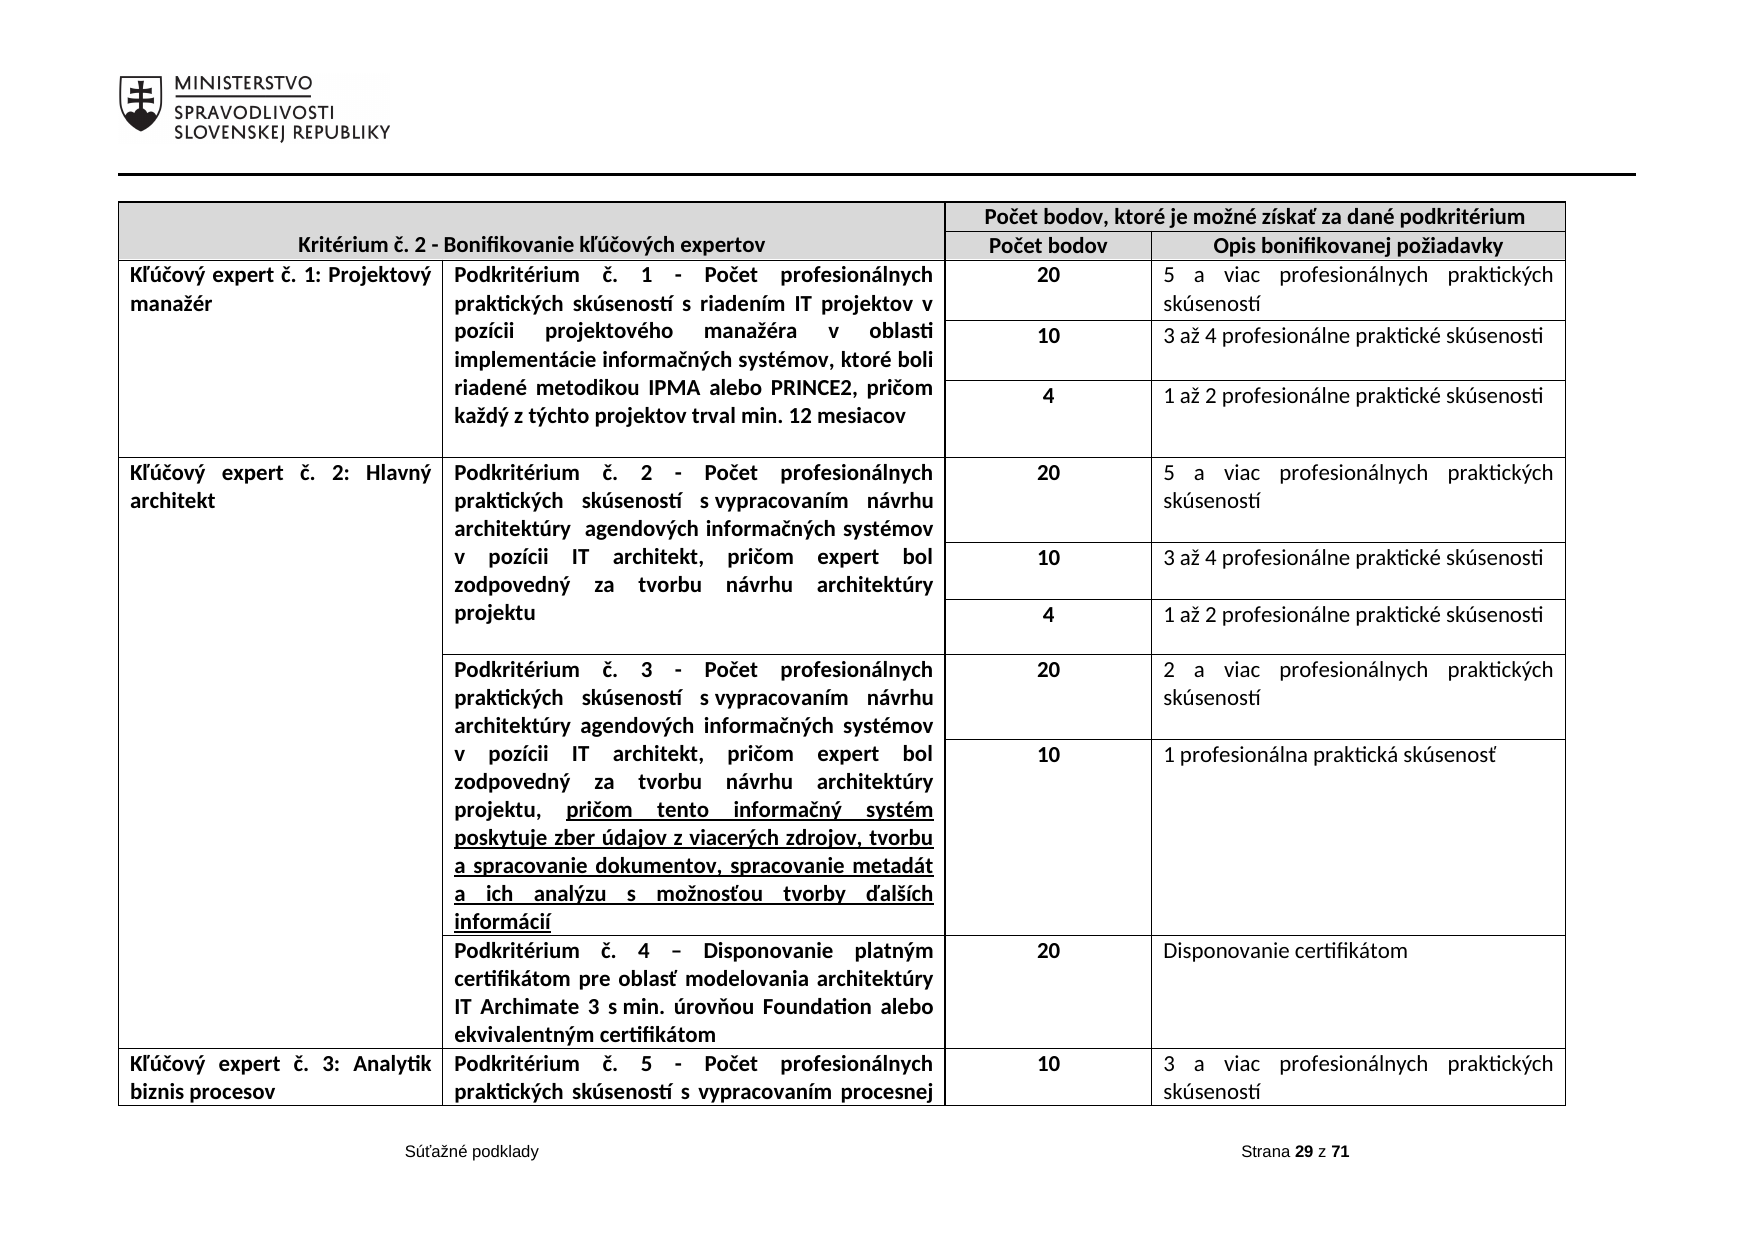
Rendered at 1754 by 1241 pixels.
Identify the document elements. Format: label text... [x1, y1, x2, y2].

table_cell Podkritérium č. 3 - Počet profesionálnych praktických skúseností s vypracovaním návrhu architektúry agendových informačných systémov v pozícii IT architekt, pričom expert bol zodpovedný za tvorbu návrhu architektúry projektu, pričom tento informačný systém poskytuje zber údajov z viacerých zdrojov, tvorbu a spracovanie dokumentov, spracovanie metadát a ich analýzu s možnosťou tvorby ďalších informácií [443, 655, 944, 935]
table_cell 1 až 2 profesionálne praktické skúsenosti [1152, 381, 1565, 457]
table_header Kritérium č. 2 - Bonifikovanie kľúčových expertov [119, 203, 944, 259]
table_cell Disponovanie certifikátom [1152, 936, 1565, 1048]
table_cell 3 až 4 profesionálne praktické skúsenosti [1152, 543, 1565, 599]
table_cell 4 [946, 600, 1151, 654]
table_cell 10 [946, 321, 1151, 380]
table_cell Kľúčový expert č. 3: Analytik biznis procesov [119, 1049, 442, 1105]
table_cell 10 [946, 740, 1151, 935]
picture [118, 73, 390, 144]
table_cell Počet bodov [946, 232, 1151, 259]
table_cell 1 profesionálna praktická skúsenosť [1152, 740, 1565, 935]
table_cell Podkritérium č. 4 – Disponovanie platným certifikátom pre oblasť modelovania architektúry IT Archimate 3 s min. úrovňou Foundation alebo ekvivalentným certifikátom [443, 936, 944, 1048]
table_cell 10 [946, 543, 1151, 599]
table_cell Podkritérium č. 1 - Počet profesionálnych praktických skúseností s riadením IT projektov v pozícii projektového manažéra v oblasti implementácie informačných systémov, ktoré boli riadené metodikou IPMA alebo PRINCE2, pričom každý z týchto projektov trval min. 12 mesiacov [443, 261, 944, 457]
table_cell 3 až 4 profesionálne praktické skúsenosti [1152, 321, 1565, 380]
table_cell 10 [946, 1049, 1151, 1105]
table_cell Kľúčový expert č. 2: Hlavný architekt [119, 458, 442, 1048]
table_cell 20 [946, 458, 1151, 542]
table_header Počet bodov, ktoré je možné získať za dané podkritérium [946, 203, 1565, 231]
table_cell Kľúčový expert č. 1: Projektový manažér [119, 261, 442, 457]
table_cell 5 a viac profesionálnych praktických skúseností [1152, 458, 1565, 542]
table_cell 5 a viac profesionálnych praktických skúseností [1152, 261, 1565, 320]
table_cell 20 [946, 936, 1151, 1048]
table_cell 20 [946, 655, 1151, 739]
table_cell Opis bonifikovanej požiadavky [1152, 232, 1565, 259]
table_cell 20 [946, 261, 1151, 320]
table_cell 4 [946, 381, 1151, 457]
table_cell Podkritérium č. 2 - Počet profesionálnych praktických skúseností s vypracovaním návrhu architektúry agendových informačných systémov v pozícii IT architekt, pričom expert bol zodpovedný za tvorbu návrhu architektúry projektu [443, 458, 944, 654]
table_cell 2 a viac profesionálnych praktických skúseností [1152, 655, 1565, 739]
table_cell 3 a viac profesionálnych praktických skúseností [1152, 1049, 1565, 1105]
table_cell 1 až 2 profesionálne praktické skúsenosti [1152, 600, 1565, 654]
